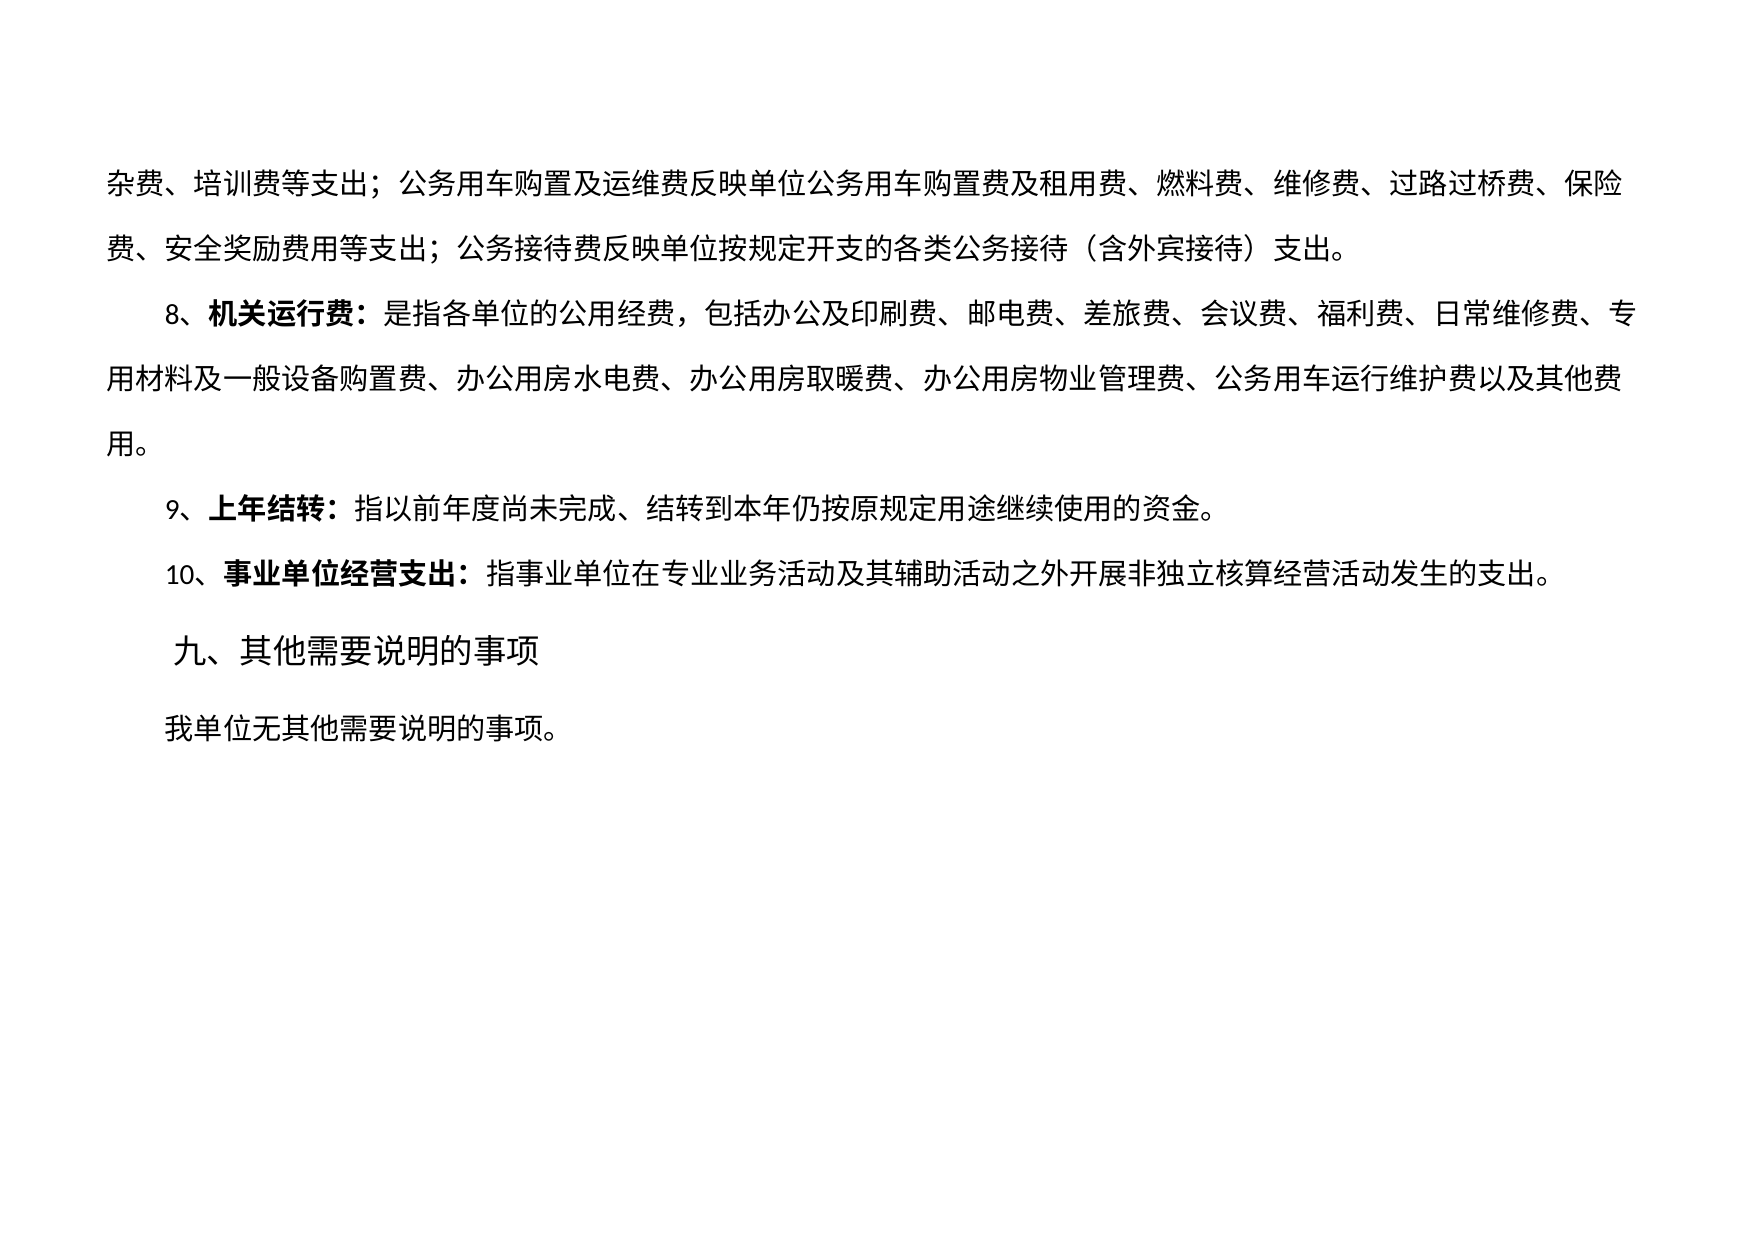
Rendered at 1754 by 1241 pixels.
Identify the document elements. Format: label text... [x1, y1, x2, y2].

text 9、上年结转：指以前年度尚未完成、结转到本年仍按原规定用途继续使用的资金。 [106, 474, 1648, 539]
text 10、事业单位经营支出：指事业单位在专业业务活动及其辅助活动之外开展非独立核算经营活动发生的支出。 [106, 539, 1648, 604]
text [106, 149, 1648, 279]
text 九、其他需要说明的事项 [106, 616, 1648, 681]
text 我单位无其他需要说明的事项。 [106, 694, 1648, 759]
text 8、机关运行费：是指各单位的公用经费，包括办公及印刷费、邮电费、差旅费、会议费、福利费、日常维修费、专用材料及一般设备购置费、办公用房水电费、办公用房取暖费、办公用房物业管理费、公务用车运行维护费以及其他费用。 [106, 279, 1648, 474]
